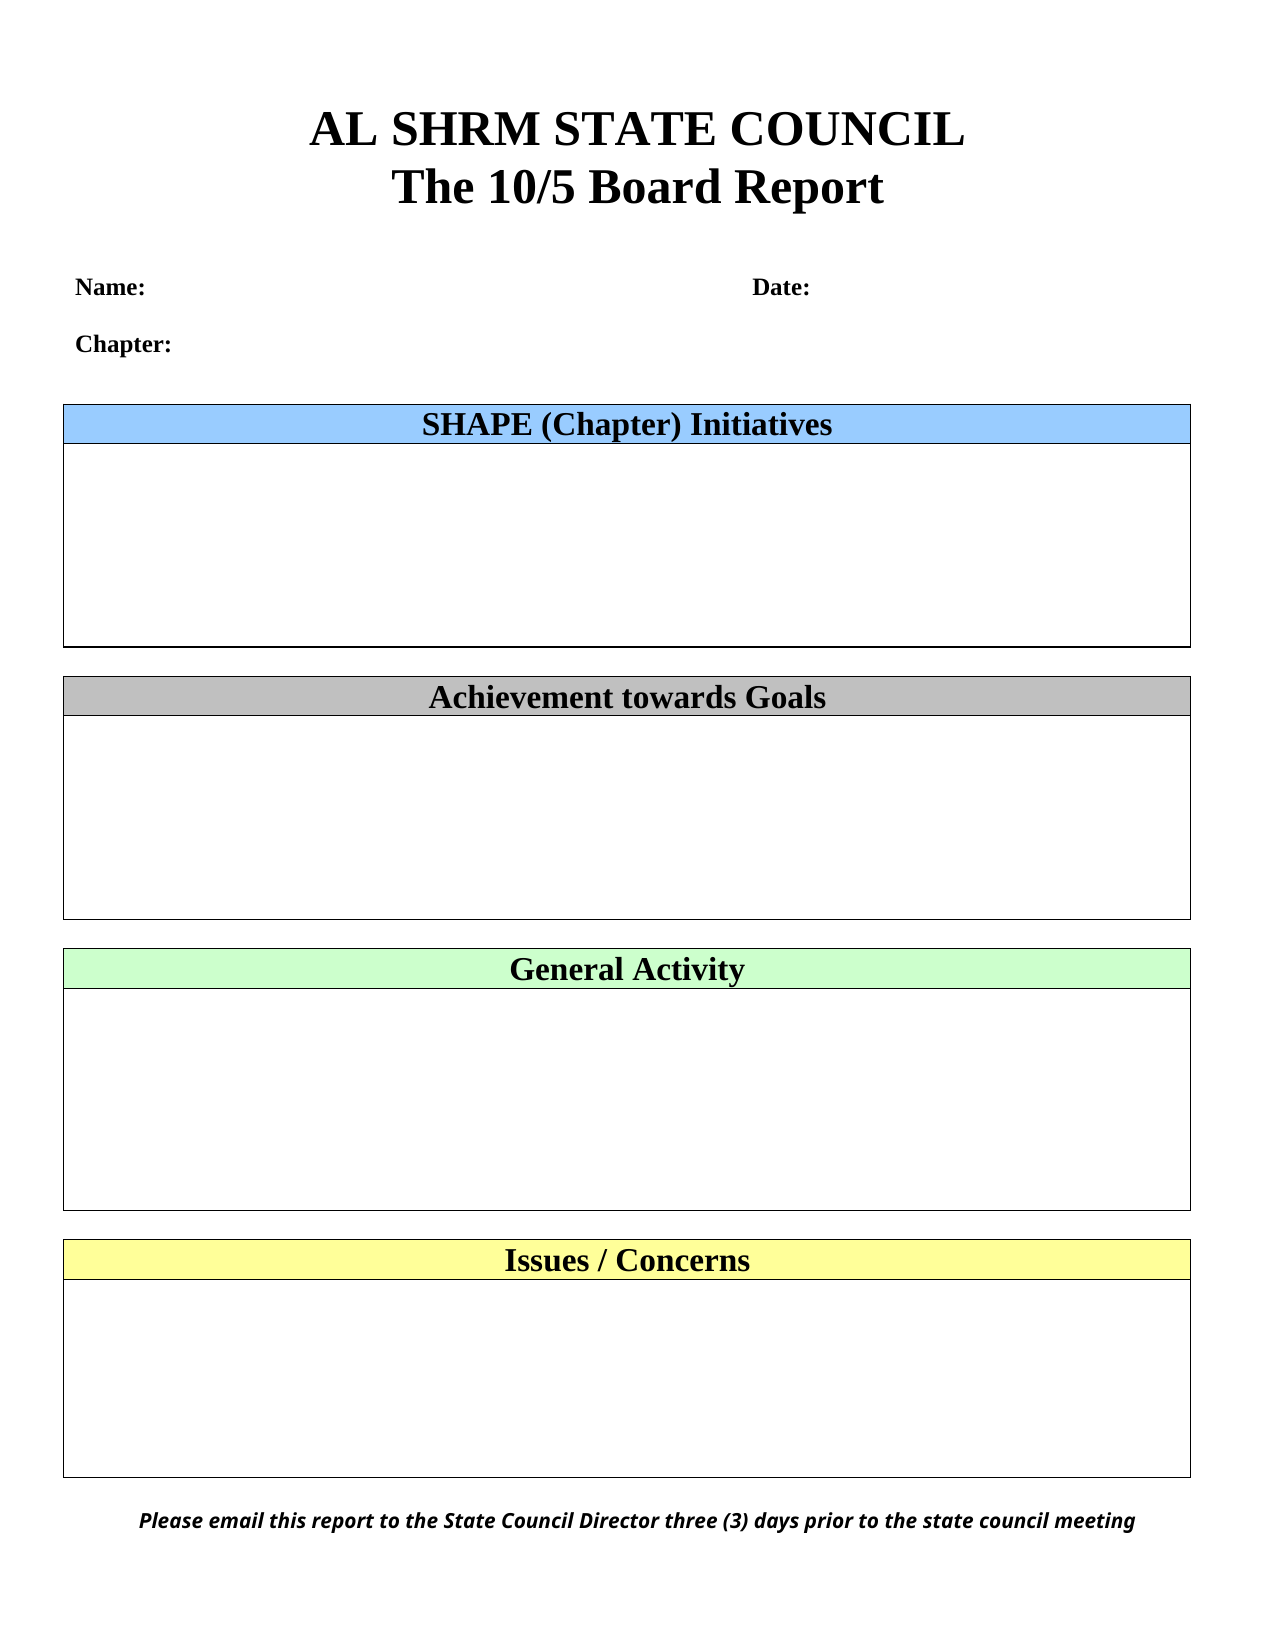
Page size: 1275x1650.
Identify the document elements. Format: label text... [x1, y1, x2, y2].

text Chapter: [75, 329, 1200, 358]
text Name: Date: [75, 272, 1200, 300]
table_cell [64, 444, 1190, 646]
table_cell [64, 716, 1190, 919]
text AL SHRM STATE COUNCIL [75, 99, 1200, 157]
table_cell [64, 1280, 1190, 1477]
table_header SHAPE (Chapter) Initiatives [64, 405, 1190, 443]
text Please email this report to the State Council Director three (3) days prior to the state council meeting [75, 1506, 1200, 1535]
table_header Issues / Concerns [64, 1240, 1190, 1279]
text The 10/5 Board Report [75, 157, 1200, 214]
table_header General Activity [64, 949, 1190, 988]
table_header Achievement towards Goals [64, 677, 1190, 715]
table_cell [64, 989, 1190, 1210]
